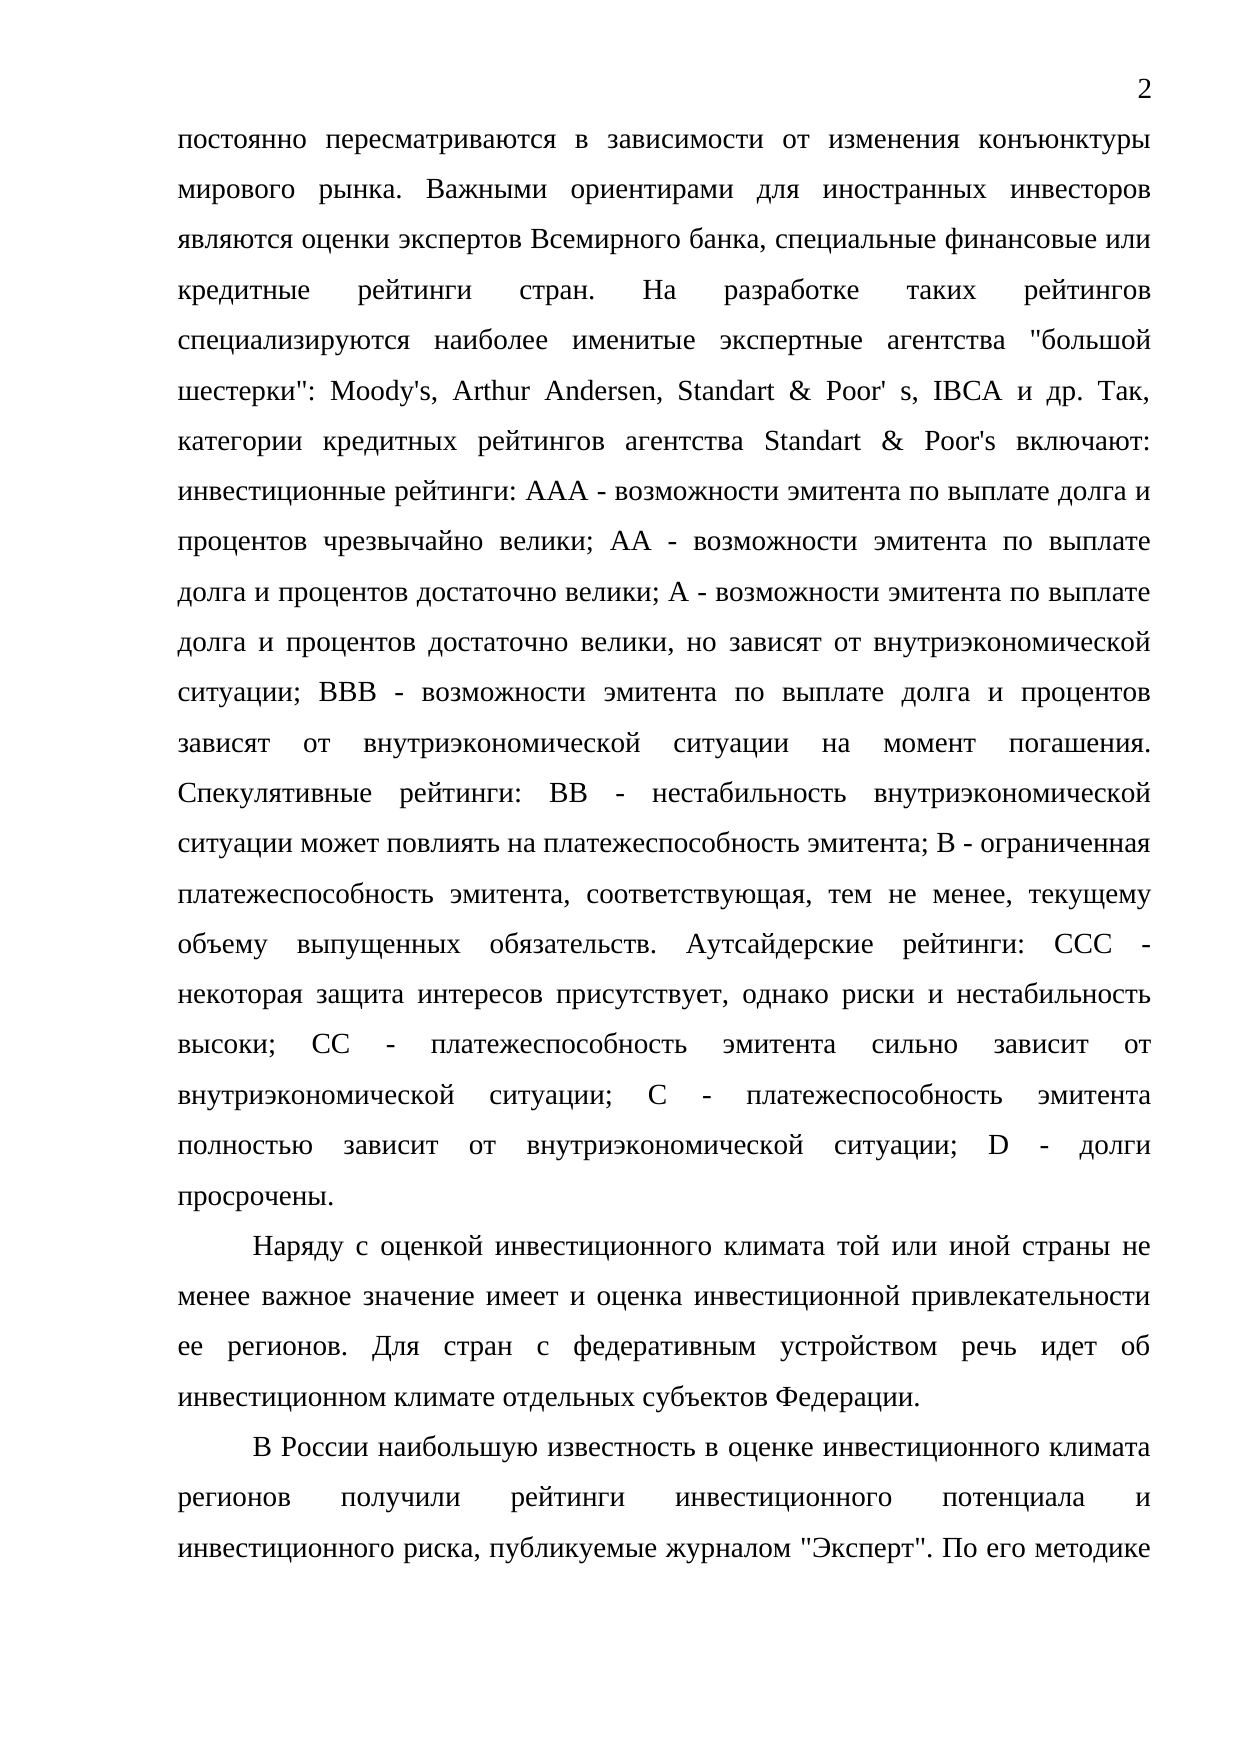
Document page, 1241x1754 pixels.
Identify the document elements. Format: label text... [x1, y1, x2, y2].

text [177, 1429, 1152, 1563]
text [177, 121, 1152, 1211]
text Наряду с оценкой инвестиционного климата той или иной страны не менее важное значение имеет и оценка инвестиционной привлекательности ее регионов. Для стран с федеративным устройством речь идет об инвестиционном климате отдельных субъектов Федерации. [177, 1228, 1152, 1412]
